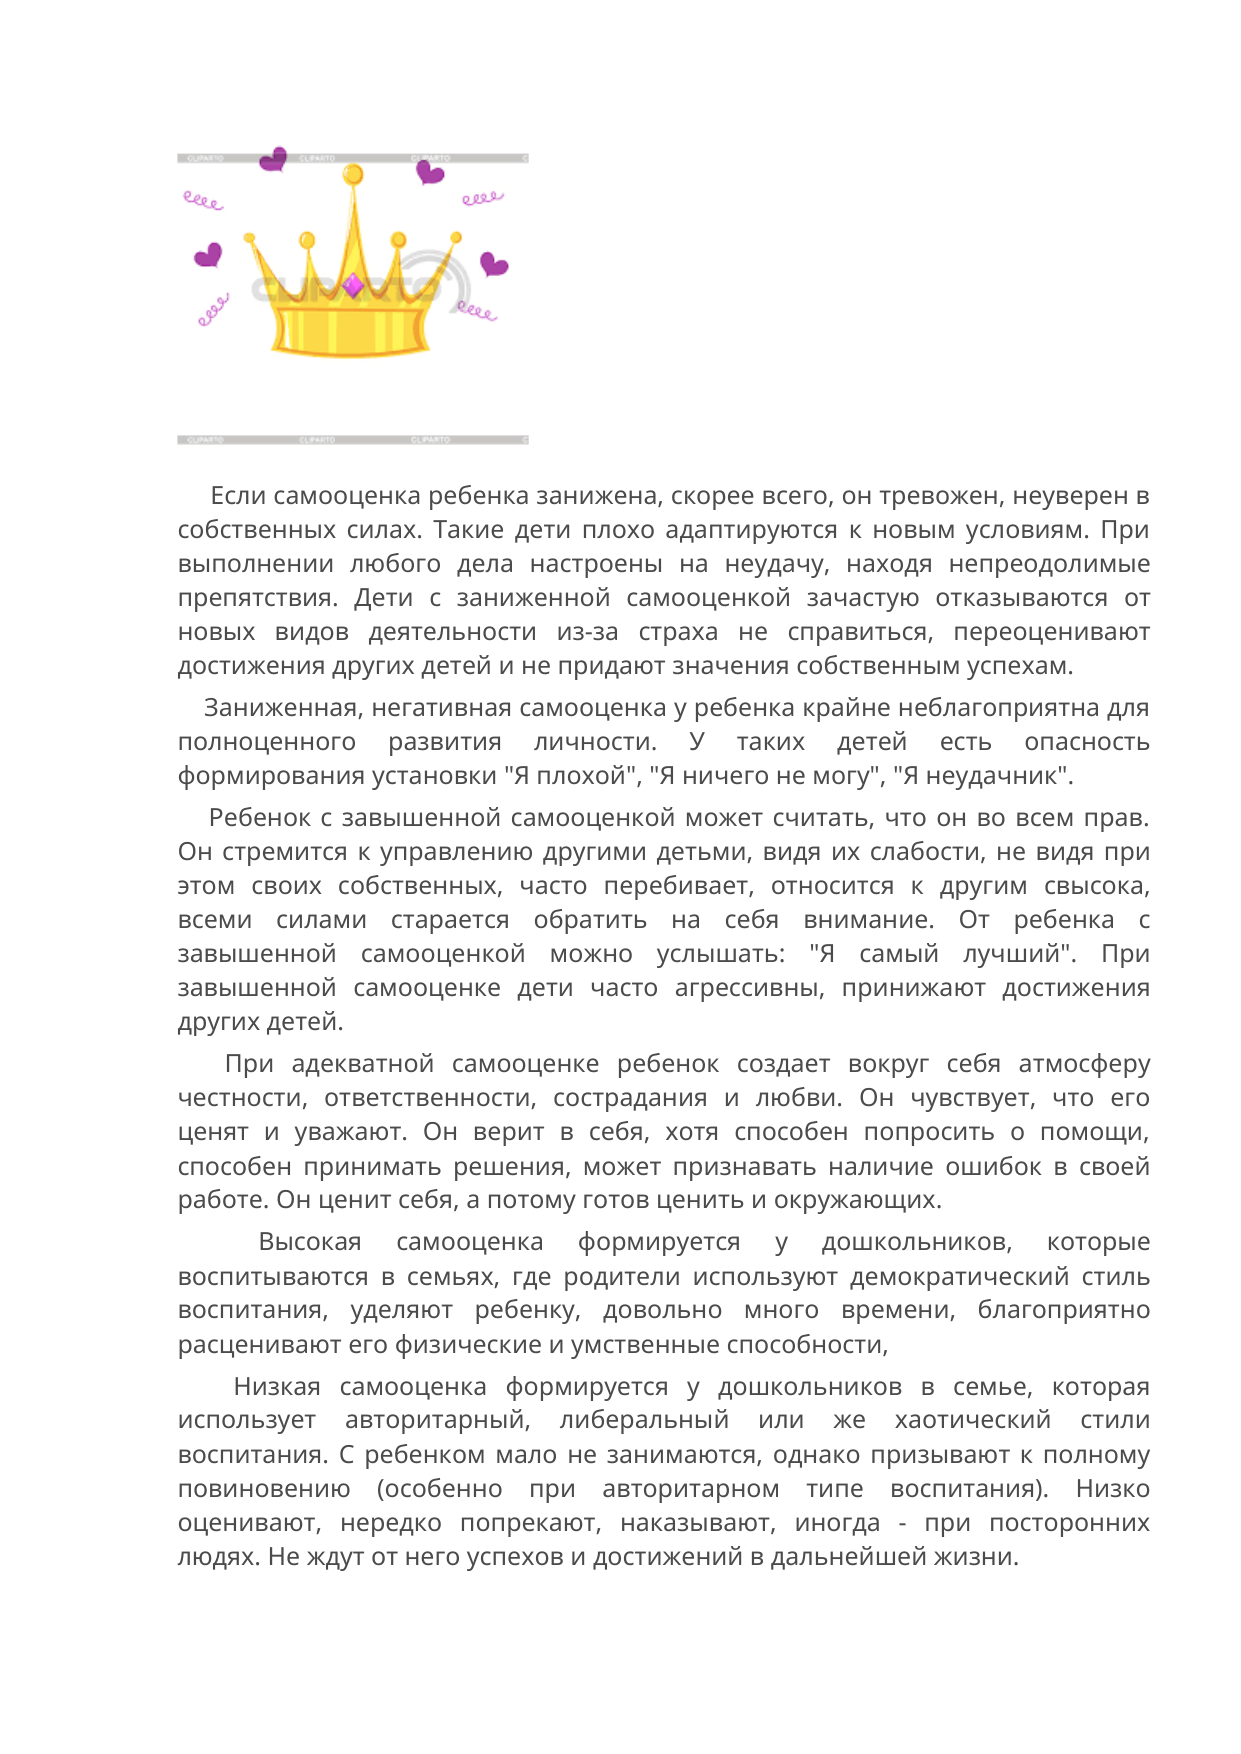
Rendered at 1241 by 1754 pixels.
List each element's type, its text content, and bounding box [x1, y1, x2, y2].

text Если самооценка ребенка занижена, скорее всего, он тревожен, неуверен в собственных силах. Такие дети плохо адаптируются к новым условиям. При выполнении любого дела настроены на неудачу, находя непреодолимые препятствия. Дети с заниженной самооценкой зачастую отказываются от новых видов деятельности из-за страха не справиться, переоценивают достижения других детей и не придают значения собственным успехам. [177, 477, 1152, 682]
text Высокая самооценка формируется у дошкольников, которые воспитываются в семьях, где родители используют демократический стиль воспитания, уделяют ребенку, довольно много времени, благоприятно расценивают его физические и умственные способности, [177, 1224, 1152, 1360]
text При адекватной самооценке ребенок создает вокруг себя атмосферу честности, ответственности, сострадания и любви. Он чувствует, что его ценят и уважают. Он верит в себя, хотя способен попросить о помощи, способен принимать решения, может признавать наличие ошибок в своей работе. Он ценит себя, а потому готов ценить и окружающих. [177, 1046, 1152, 1216]
text Ребенок с завышенной самооценкой может считать, что он во всем прав. Он стремится к управлению другими детьми, видя их слабости, не видя при этом своих собственных, часто перебивает, относится к другим свысока, всеми силами старается обратить на себя внимание. От ребенка с завышенной самооценкой можно услышать: "Я самый лучший". При завышенной самооценке дети часто агрессивны, принижают достижения других детей. [177, 800, 1152, 1038]
picture [177, 118, 529, 470]
text Низкая самооценка формируется у дошкольников в семье, которая использует авторитарный, либеральный или же хаотический стили воспитания. С ребенком мало не занимаются, однако призывают к полному повиновению (особенно при авторитарном типе воспитания). Низко оценивают, нередко попрекают, наказывают, иногда - при посторонних людях. Не ждут от него успехов и достижений в дальнейшей жизни. [177, 1368, 1152, 1572]
text Заниженная, негативная самооценка у ребенка крайне неблагоприятна для полноценного развития личности. У таких детей есть опасность формирования установки "Я плохой", "Я ничего не могу", "Я неудачник". [177, 690, 1152, 792]
